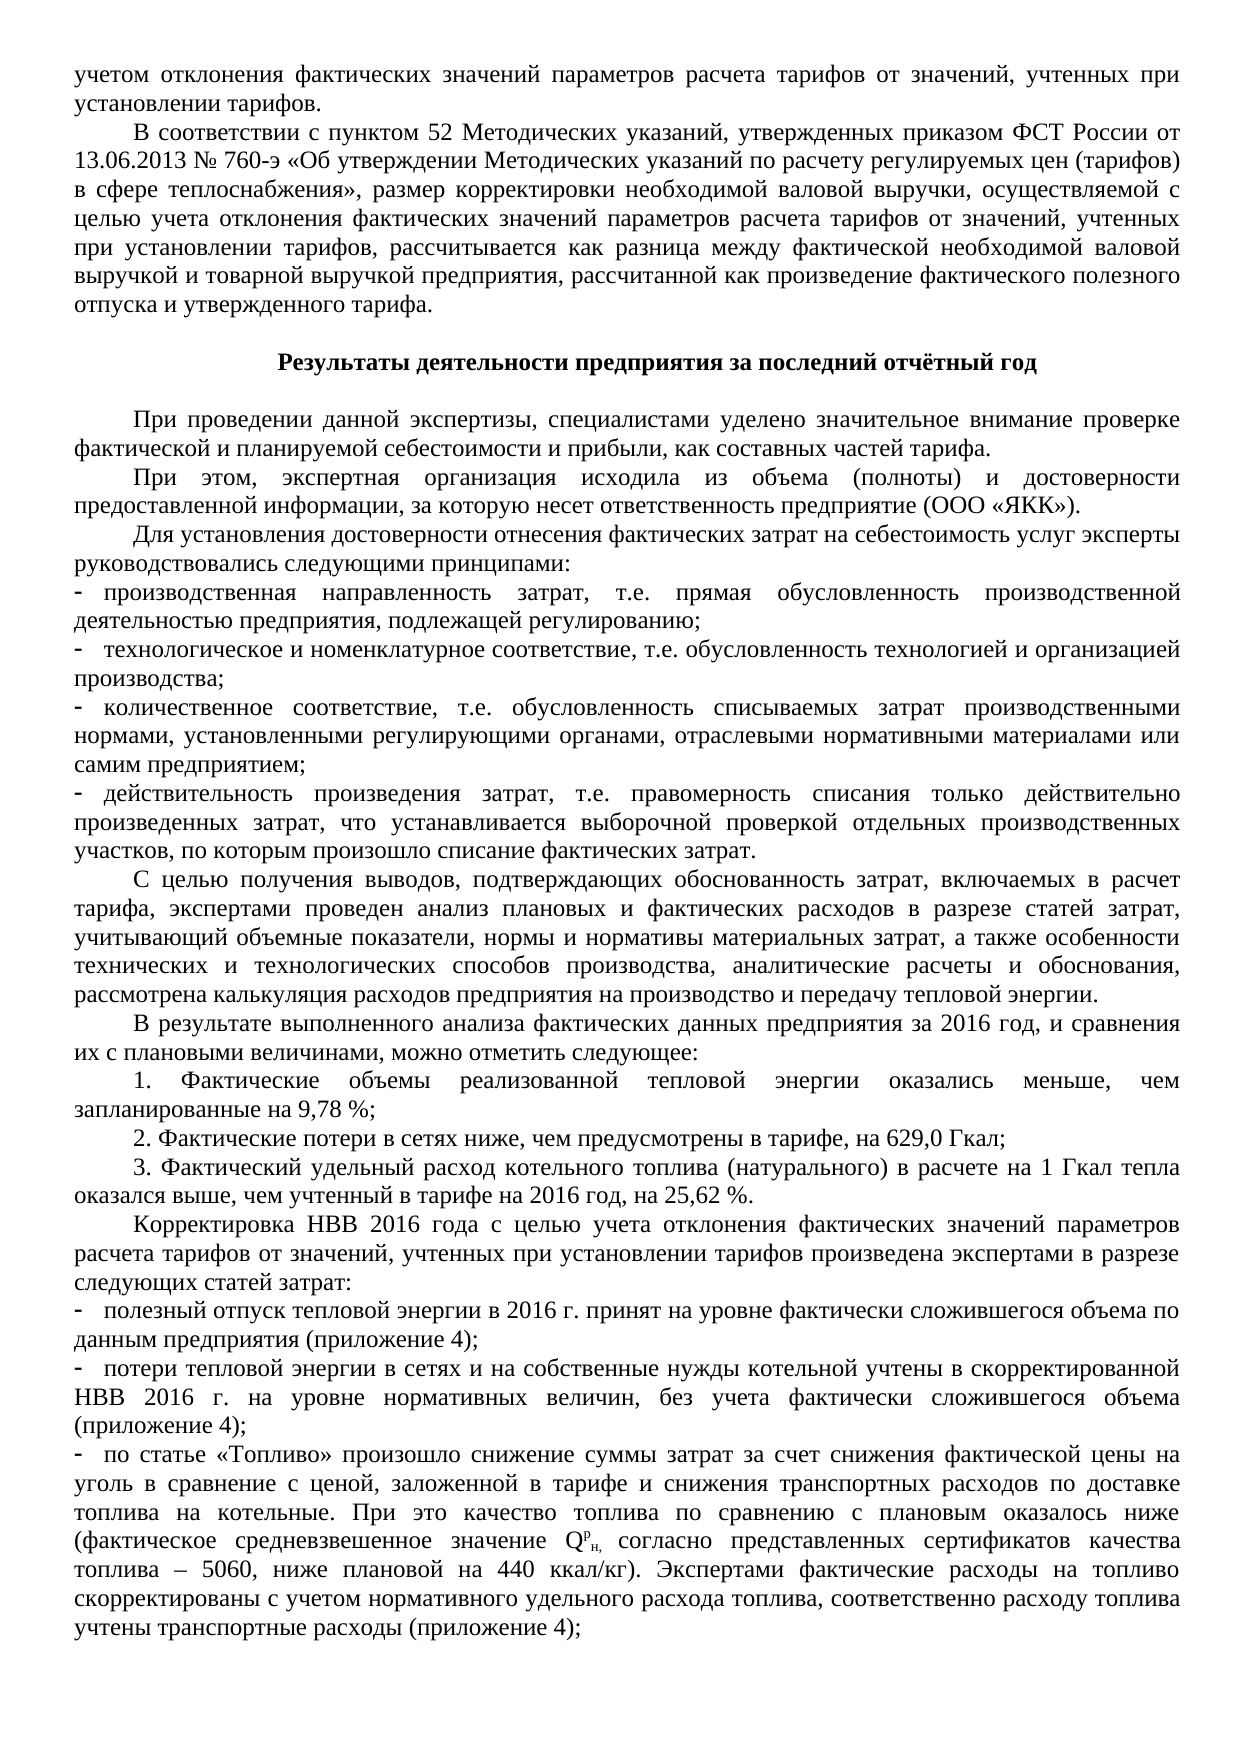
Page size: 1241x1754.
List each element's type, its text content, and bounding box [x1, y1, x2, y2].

text 2. Фактические потери в сетях ниже, чем предусмотрены в тарифе, на 629,0 Гкал; [74, 1123, 1181, 1152]
list по статье «Топливо» произошло снижение суммы затрат за счет снижения фактической цены на уголь в сравнение с ценой, заложенной в тарифе и снижения транспортных расходов по доставке топлива на котельные. При это качество топлива по сравнению с плановым оказалось ниже (фактическое средневзвешенное значение Qрн, согласно представленных сертификатов качества топлива – 5060, ниже плановой на 440 ккал/кг). Экспертами фактические расходы на топливо скорректированы с учетом нормативного удельного расхода топлива, соответственно расходу топлива учтены транспортные расходы (приложение 4); [74, 1439, 1181, 1640]
text При этом, экспертная организация исходила из объема (полноты) и достоверности предоставленной информации, за которую несет ответственность предприятие (ООО «ЯКК»). [74, 462, 1181, 519]
text 3. Фактический удельный расход котельного топлива (натурального) в расчете на 1 Гкал тепла оказался выше, чем учтенный в тарифе на 2016 год, на 25,62 %. [74, 1152, 1181, 1209]
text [74, 59, 1181, 117]
text При проведении данной экспертизы, специалистами уделено значительное внимание проверке фактической и планируемой себестоимости и прибыли, как составных частей тарифа. [74, 404, 1181, 462]
text Для установления достоверности отнесения фактических затрат на себестоимость услуг эксперты руководствовались следующими принципами: [74, 519, 1181, 577]
text С целью получения выводов, подтверждающих обоснованность затрат, включаемых в расчет тарифа, экспертами проведен анализ плановых и фактических расходов в разрезе статей затрат, учитывающий объемные показатели, нормы и нормативы материальных затрат, а также особенности технических и технологических способов производства, аналитические расчеты и обоснования, рассмотрена калькуляция расходов предприятия на производство и передачу тепловой энергии. [74, 864, 1181, 1008]
text В соответствии с пунктом 52 Методических указаний, утвержденных приказом ФСТ России от 13.06.2013 № 760-э «Об утверждении Методических указаний по расчету регулируемых цен (тарифов) в сфере теплоснабжения», размер корректировки необходимой валовой выручки, осуществляемой с целью учета отклонения фактических значений параметров расчета тарифов от значений, учтенных при установлении тарифов, рассчитывается как разница между фактической необходимой валовой выручкой и товарной выручкой предприятия, рассчитанной как произведение фактического полезного отпуска и утвержденного тарифа. [74, 117, 1181, 318]
list действительность произведения затрат, т.е. правомерность списания только действительно произведенных затрат, что устанавливается выборочной проверкой отдельных производственных участков, по которым произошло списание фактических затрат. [74, 778, 1181, 864]
list полезный отпуск тепловой энергии в 2016 г. принят на уровне фактически сложившегося объема по данным предприятия (приложение 4); [74, 1295, 1181, 1353]
list потери тепловой энергии в сетях и на собственные нужды котельной учтены в скорректированной НВВ 2016 г. на уровне нормативных величин, без учета фактически сложившегося объема (приложение 4); [74, 1353, 1181, 1439]
text Корректировка НВВ 2016 года с целью учета отклонения фактических значений параметров расчета тарифов от значений, учтенных при установлении тарифов произведена экспертами в разрезе следующих статей затрат: [74, 1209, 1181, 1295]
text 1. Фактические объемы реализованной тепловой энергии оказались меньше, чем запланированные на 9,78 %; [74, 1065, 1181, 1123]
list количественное соответствие, т.е. обусловленность списываемых затрат производственными нормами, установленными регулирующими органами, отраслевыми нормативными материалами или самим предприятием; [74, 692, 1181, 778]
text В результате выполненного анализа фактических данных предприятия за 2016 год, и сравнения их с плановыми величинами, можно отметить следующее: [74, 1008, 1181, 1065]
list технологическое и номенклатурное соответствие, т.е. обусловленность технологией и организацией производства; [74, 634, 1181, 692]
list производственная направленность затрат, т.е. прямая обусловленность производственной деятельностью предприятия, подлежащей регулированию; [74, 577, 1181, 634]
text Результаты деятельности предприятия за последний отчётный год [74, 347, 1181, 375]
